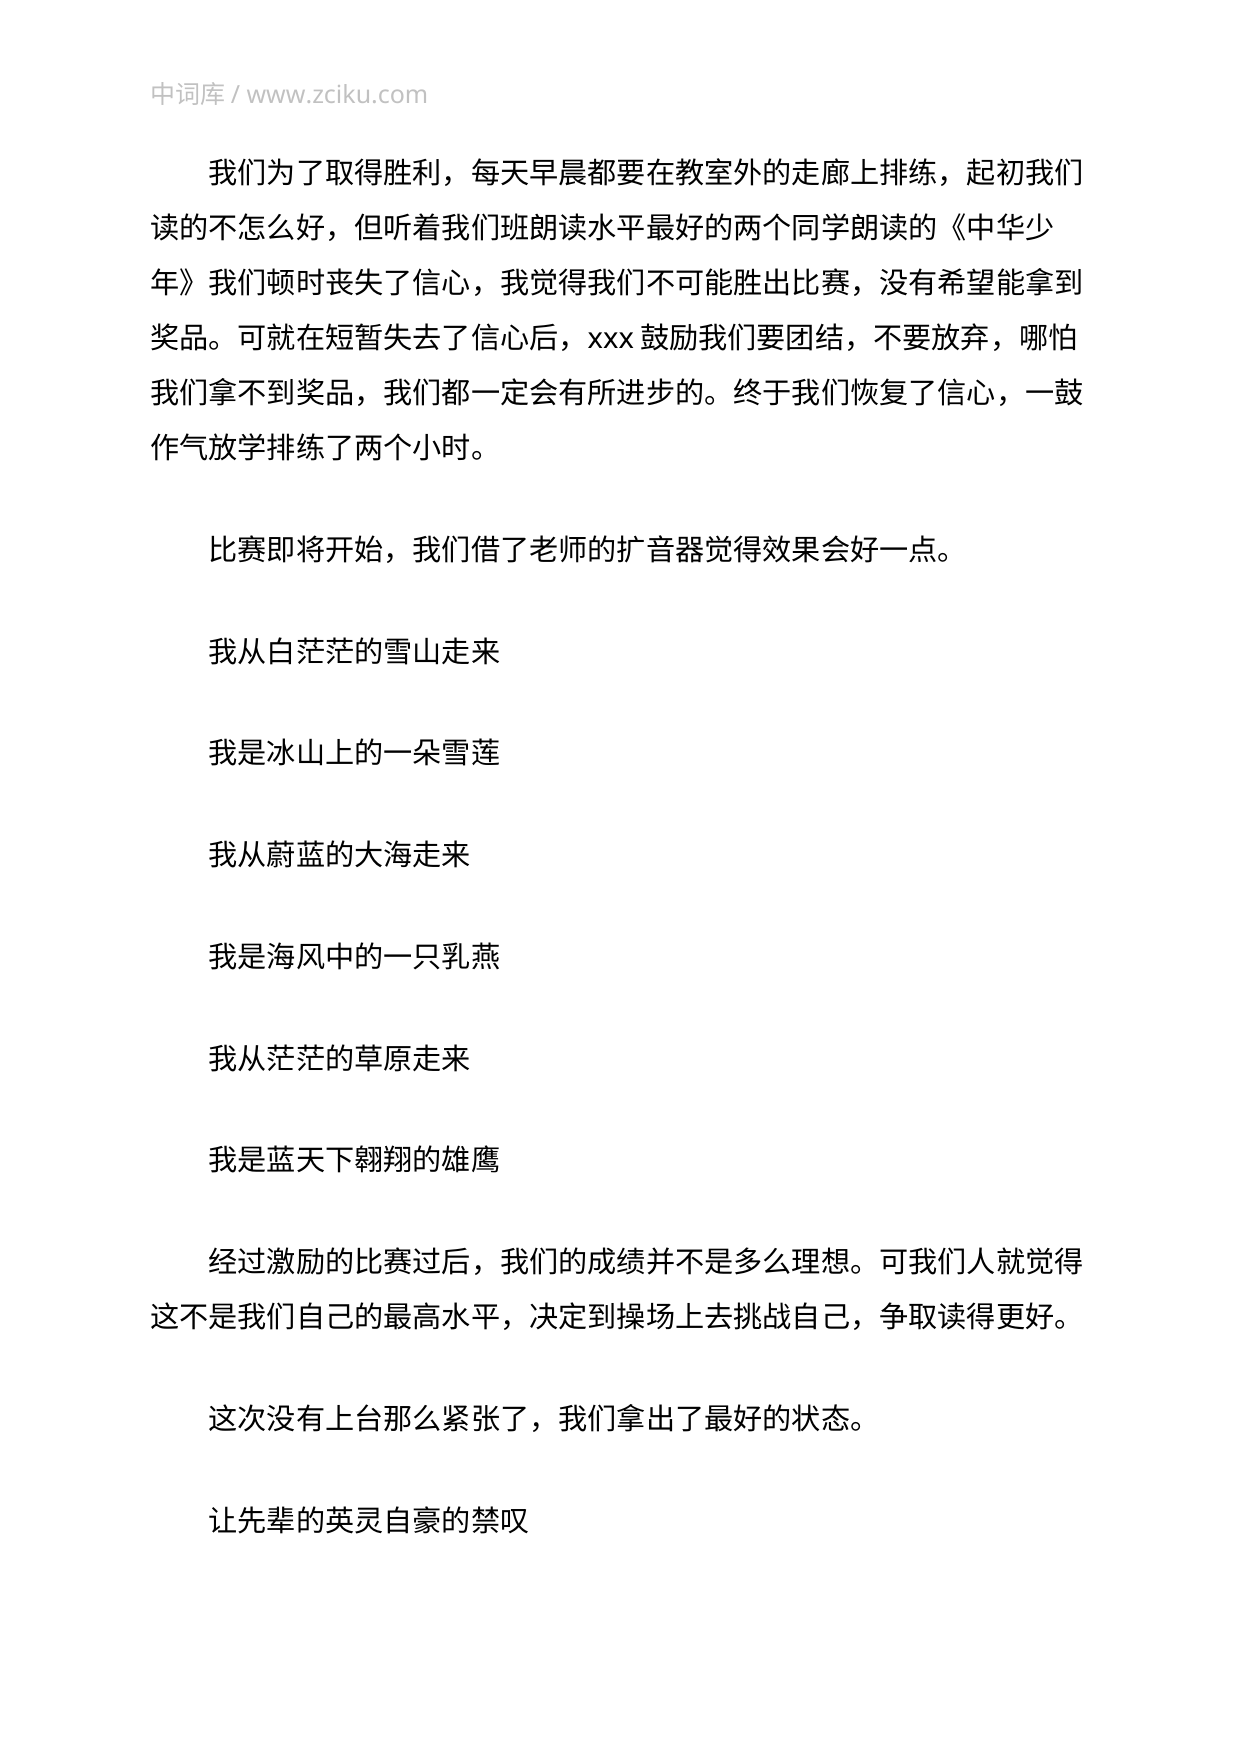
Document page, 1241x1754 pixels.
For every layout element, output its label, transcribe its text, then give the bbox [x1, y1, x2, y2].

text 我从白茫茫的雪山走来 [150, 628, 1090, 670]
text 这次没有上台那么紧张了，我们拿出了最好的状态。 [150, 1395, 1090, 1438]
text 让先辈的英灵自豪的禁叹 [150, 1497, 1090, 1539]
text 我是海风中的一只乳燕 [150, 933, 1090, 976]
text 我从蔚蓝的大海走来 [150, 832, 1090, 874]
text 经过激励的比赛过后，我们的成绩并不是多么理想。可我们人就觉得这不是我们自己的最高水平，决定到操场上去挑战自己，争取读得更好。 [150, 1239, 1090, 1336]
text 我从茫茫的草原走来 [150, 1035, 1090, 1077]
text 我是蓝天下翱翔的雄鹰 [150, 1137, 1090, 1179]
text 我们为了取得胜利，每天早晨都要在教室外的走廊上排练，起初我们读的不怎么好，但听着我们班朗读水平最好的两个同学朗读的《中华少年》我们顿时丧失了信心，我觉得我们不可能胜出比赛，没有希望能拿到奖品。可就在短暂失去了信心后，xxx鼓励我们要团结，不要放弃，哪怕我们拿不到奖品，我们都一定会有所进步的。终于我们恢复了信心，一鼓作气放学排练了两个小时。 [150, 150, 1090, 467]
text 我是冰山上的一朵雪莲 [150, 730, 1090, 772]
text 比赛即将开始，我们借了老师的扩音器觉得效果会好一点。 [150, 526, 1090, 569]
